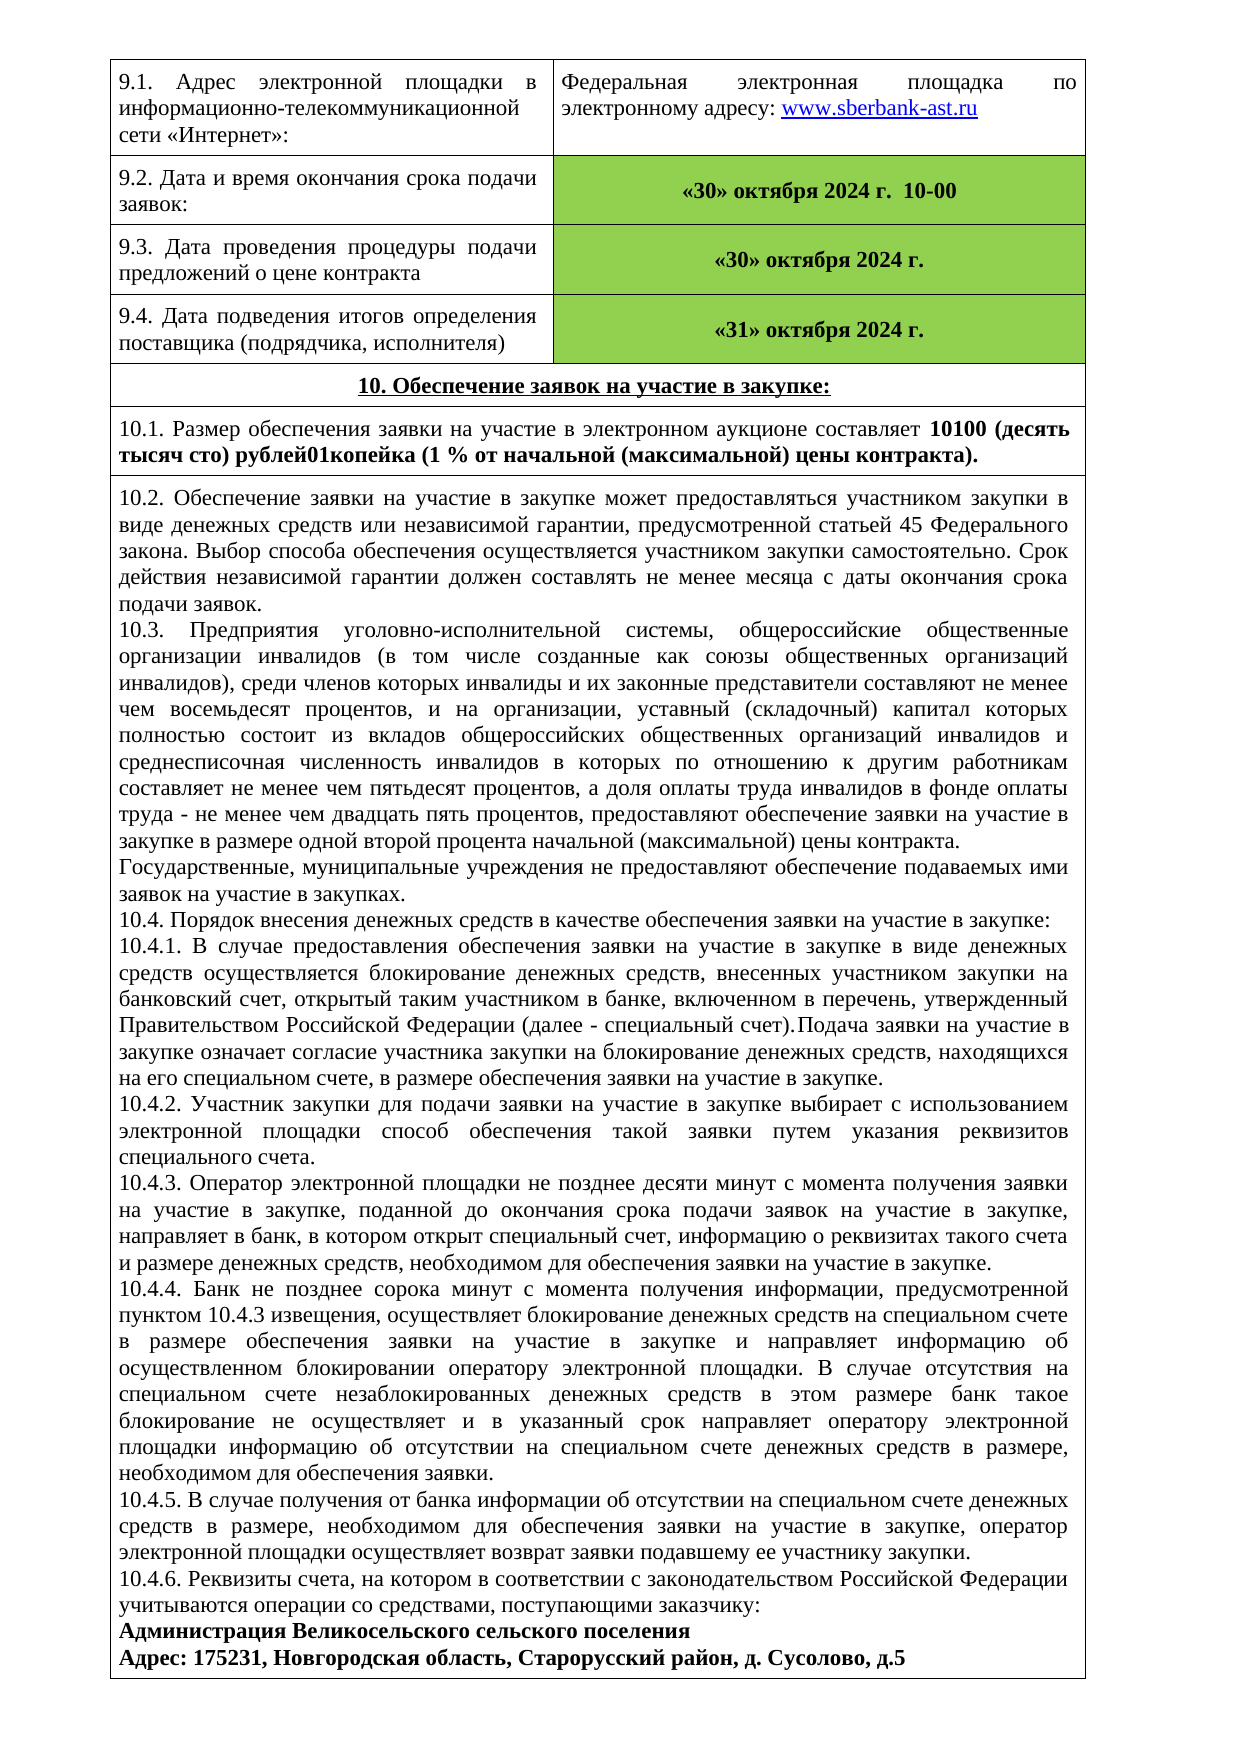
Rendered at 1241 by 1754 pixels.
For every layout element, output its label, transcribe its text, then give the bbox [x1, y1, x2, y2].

table_cell 9.4. Дата подведения итогов определения поставщика (подрядчика, исполнителя) [111, 295, 553, 363]
table_cell 10.1. Размер обеспечения заявки на участие в электронном аукционе составляет 10100 (десять тысяч сто) рублей01копейка (1 % от начальной (максимальной) цены контракта). [111, 407, 1085, 475]
table_cell «30» октября 2024 г. [554, 225, 1085, 294]
table_cell «31» октября 2024 г. [554, 295, 1085, 363]
table_cell 9.3. Дата проведения процедуры подачи предложений о цене контракта [111, 225, 553, 294]
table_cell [111, 476, 1085, 1678]
table_cell 9.1. Адрес электронной площадки в информационно-телекоммуникационной сети «Интернет»: [111, 60, 553, 155]
table_cell «30» октября 2024 г. 10-00 [554, 156, 1085, 224]
table_cell 10. Обеспечение заявок на участие в закупке: [111, 364, 1085, 406]
table_cell 9.2. Дата и время окончания срока подачи заявок: [111, 156, 553, 224]
table_cell Федеральная электронная площадка по электронному адресу: www.sberbank-ast.ru [554, 60, 1085, 155]
